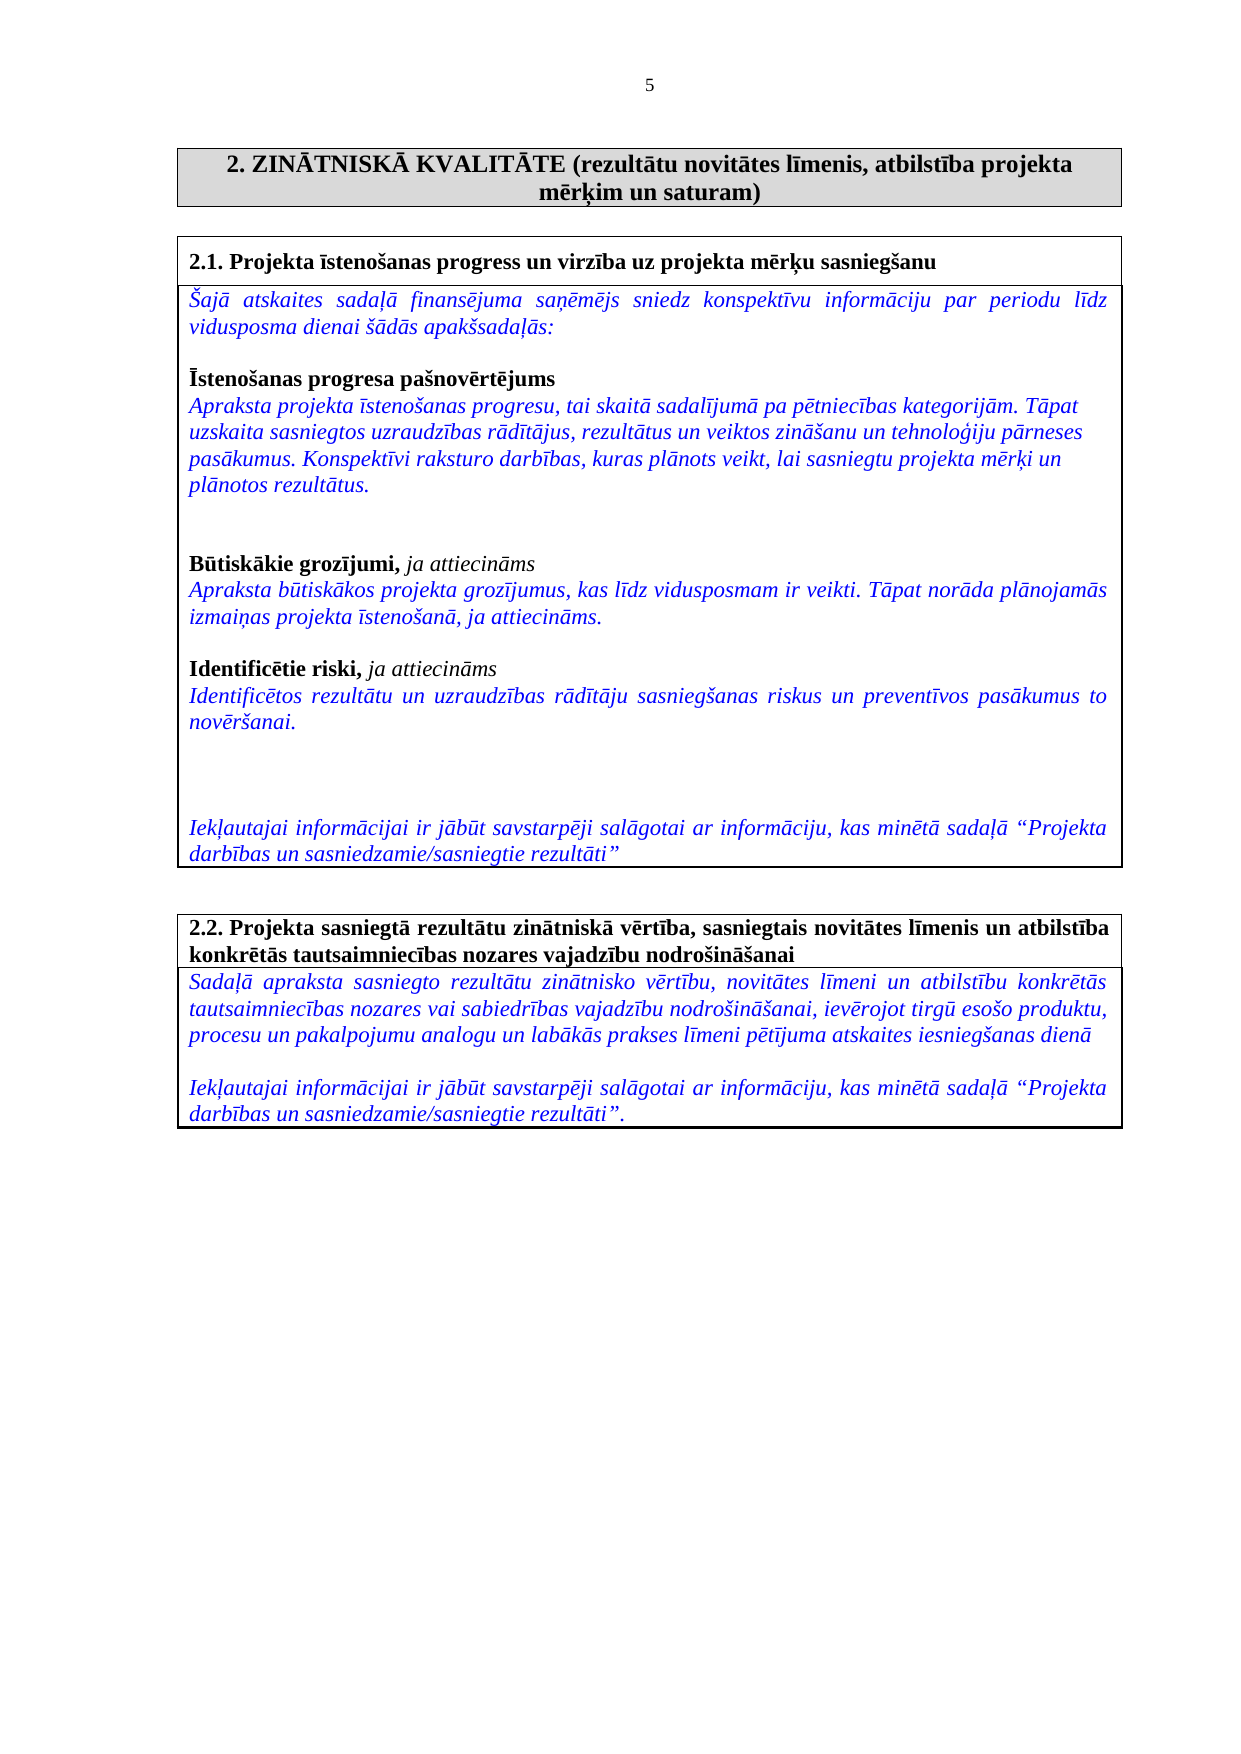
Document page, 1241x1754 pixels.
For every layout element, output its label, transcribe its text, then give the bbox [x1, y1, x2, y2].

table_cell Sadaļā apraksta sasniegto rezultātu zinātnisko vērtību, novitātes līmeni un atbilstību konkrētās tautsaimniecības nozares vai sabiedrības vajadzību nodrošināšanai, ievērojot tirgū esošo produktu, procesu un pakalpojumu analogu un labākās prakses līmeni pētījuma atskaites iesniegšanas dienā Iekļautajai informācijai ir jābūt savstarpēji salāgotai ar informāciju, kas minētā sadaļā “Projekta darbības un sasniedzamie/sasniegtie rezultāti”. [179, 968, 1121, 1126]
table_header 2.1. Projekta īstenošanas progress un virzība uz projekta mērķu sasniegšanu [178, 237, 1121, 285]
table_header 2. Zinātniskā kvalitāte (rezultātu novitātes līmenis, atbilstība projekta mērķim un saturam) [178, 149, 1121, 206]
table_cell Šajā atskaites sadaļā finansējuma saņēmējs sniedz konspektīvu informāciju par periodu līdz vidusposma dienai šādās apakšsadaļās: Īstenošanas progresa pašnovērtējums Apraksta projekta īstenošanas progresu, tai skaitā sadalījumā pa pētniecības kategorijām. Tāpat uzskaita sasniegtos uzraudzības rādītājus, rezultātus un veiktos zināšanu un tehnoloģiju pārneses pasākumus. Konspektīvi raksturo darbības, kuras plānots veikt, lai sasniegtu projekta mērķi un plānotos rezultātus. Būtiskākie grozījumi, ja attiecināms Apraksta būtiskākos projekta grozījumus, kas līdz vidusposmam ir veikti. Tāpat norāda plānojamās izmaiņas projekta īstenošanā, ja attiecināms. Identificētie riski, ja attiecināms Identificētos rezultātu un uzraudzības rādītāju sasniegšanas riskus un preventīvos pasākumus to novēršanai. Iekļautajai informācijai ir jābūt savstarpēji salāgotai ar informāciju, kas minētā sadaļā “Projekta darbības un sasniedzamie/sasniegtie rezultāti” [179, 286, 1121, 866]
table_header 2.2. Projekta sasniegtā rezultātu zinātniskā vērtība, sasniegtais novitātes līmenis un atbilstība konkrētās tautsaimniecības nozares vajadzību nodrošināšanai [178, 915, 1121, 967]
